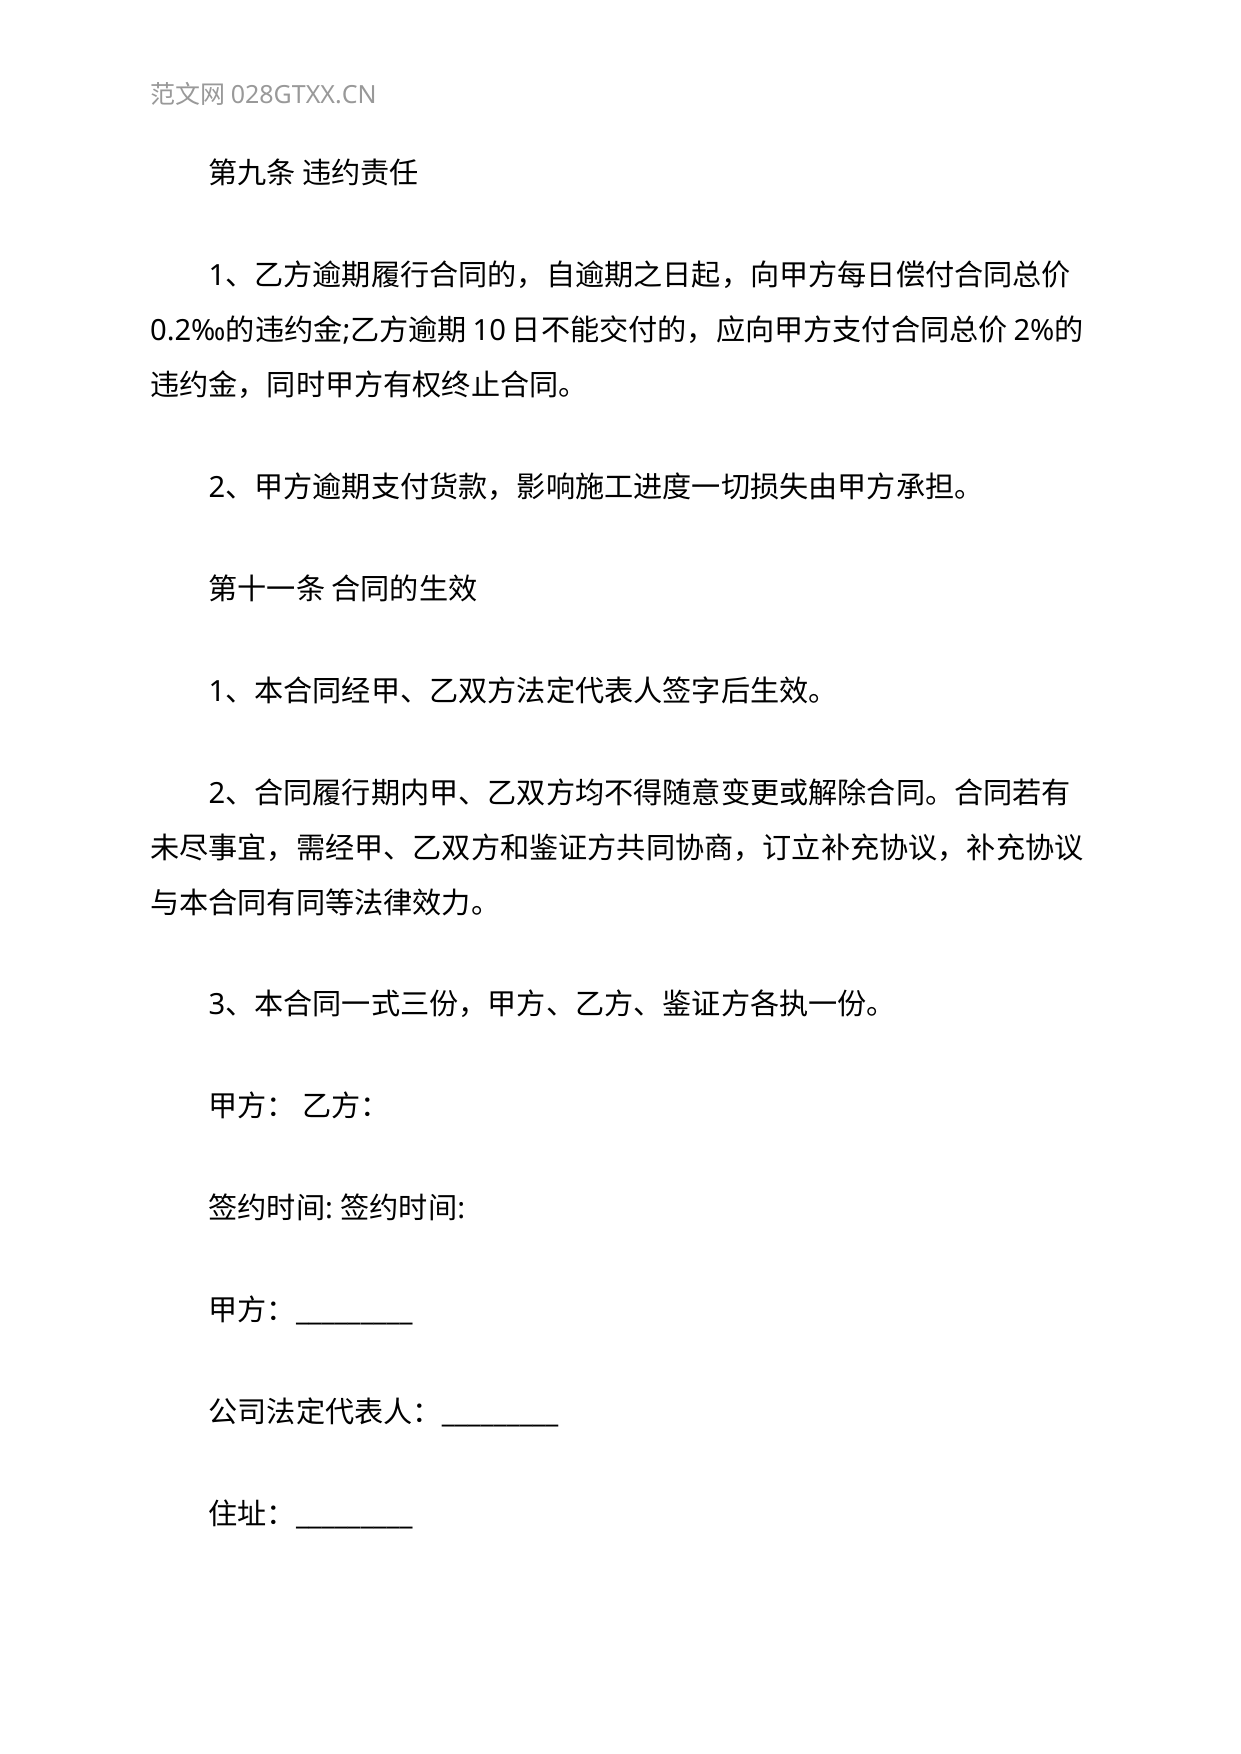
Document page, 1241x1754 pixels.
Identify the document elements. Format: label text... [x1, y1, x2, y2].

text 甲方： 乙方： [150, 1083, 1090, 1125]
text 签约时间: 签约时间: [150, 1185, 1090, 1227]
text 第十一条 合同的生效 [150, 566, 1090, 608]
text 1、本合同经甲、乙双方法定代表人签字后生效。 [150, 667, 1090, 710]
text 3、本合同一式三份，甲方、乙方、鉴证方各执一份。 [150, 981, 1090, 1023]
text 第九条 违约责任 [150, 150, 1090, 192]
text 住址：_________ [150, 1491, 1090, 1533]
text 甲方：_________ [150, 1287, 1090, 1329]
text 1、乙方逾期履行合同的，自逾期之日起，向甲方每日偿付合同总价0.2‰的违约金;乙方逾期10日不能交付的，应向甲方支付合同总价2%的违约金，同时甲方有权终止合同。 [150, 252, 1090, 404]
text 2、合同履行期内甲、乙双方均不得随意变更或解除合同。合同若有未尽事宜，需经甲、乙双方和鉴证方共同协商，订立补充协议，补充协议与本合同有同等法律效力。 [150, 769, 1090, 921]
text 公司法定代表人：_________ [150, 1389, 1090, 1431]
text 2、甲方逾期支付货款，影响施工进度一切损失由甲方承担。 [150, 463, 1090, 506]
